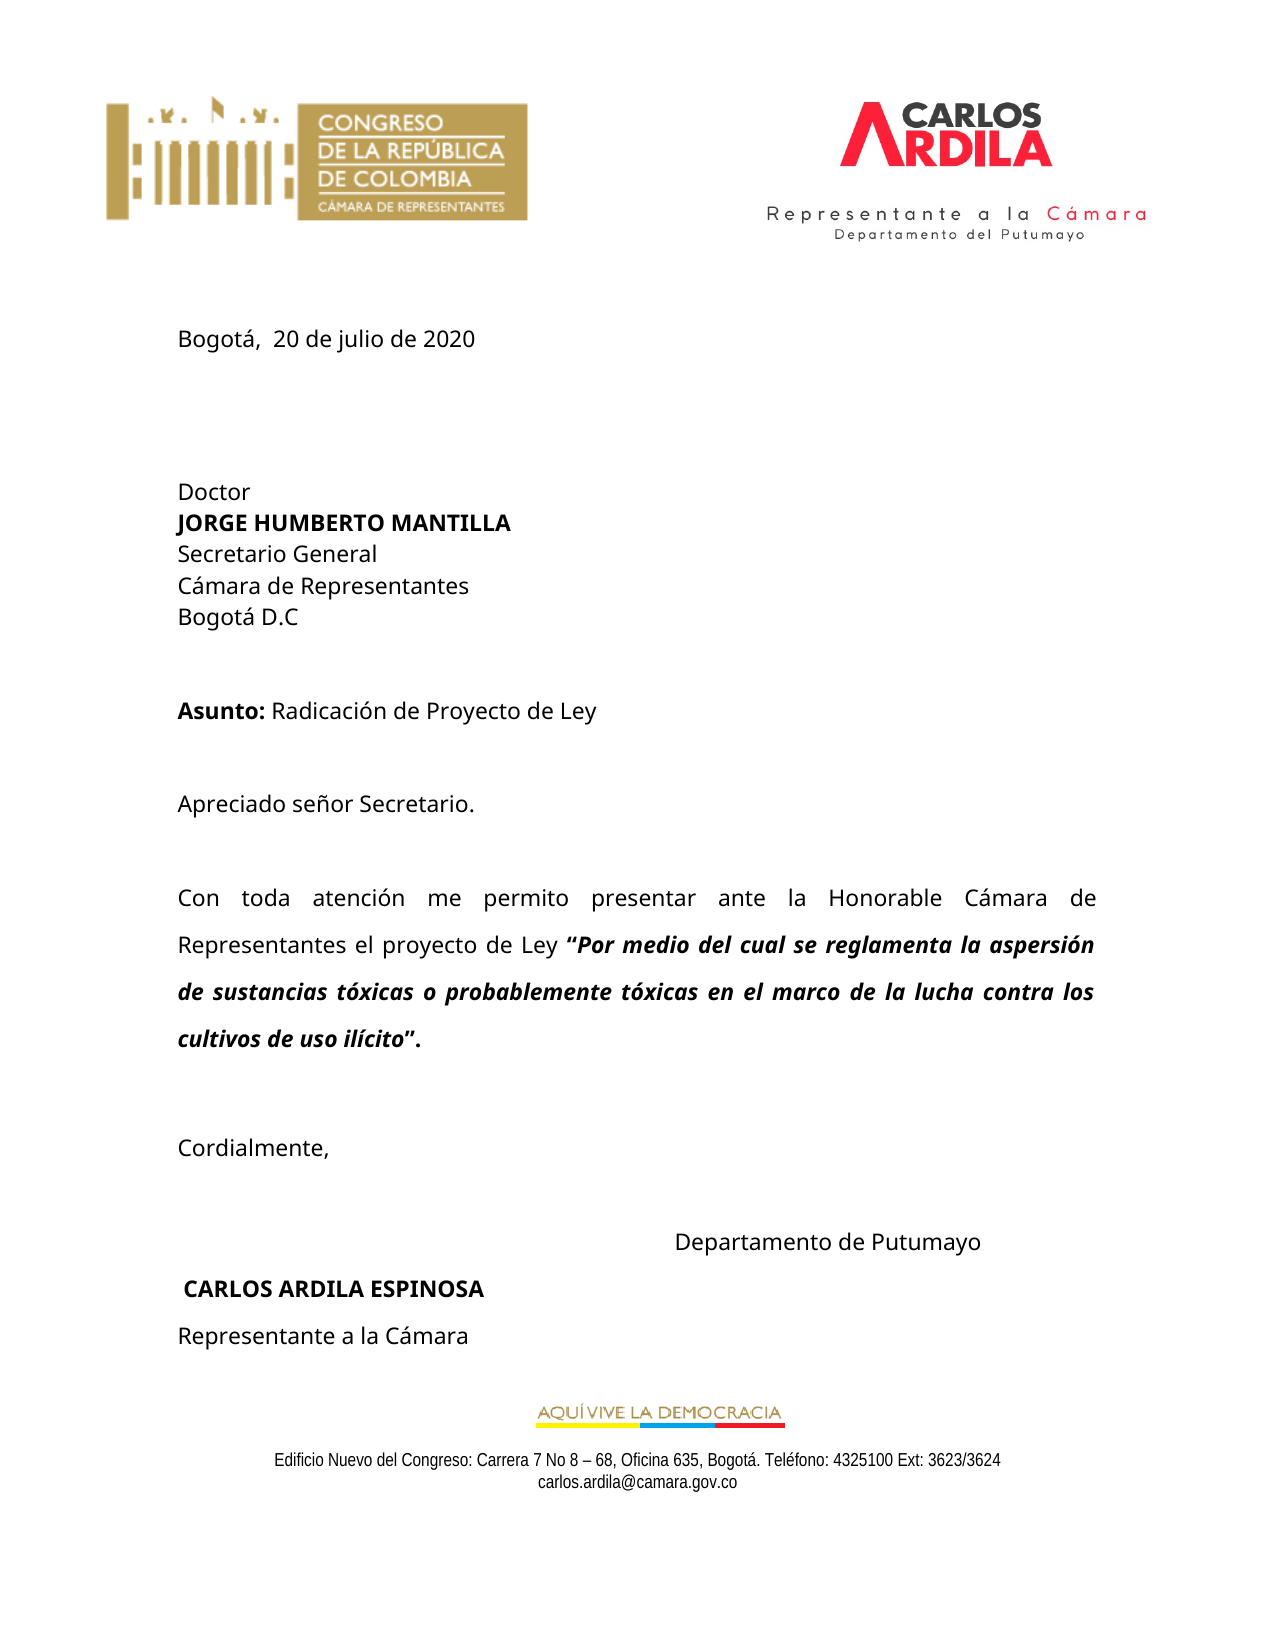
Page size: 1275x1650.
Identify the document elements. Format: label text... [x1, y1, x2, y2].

text Con toda atención me permito presentar ante la Honorable Cámara de Representantes el proyecto de Ley “Por medio del cual se reglamenta la aspersión de sustancias tóxicas o probablemente tóxicas en el marco de la lucha contra los cultivos de uso ilícito”. [177, 882, 1098, 1054]
text Secretario General [177, 538, 1098, 569]
text Apreciado señor Secretario. [177, 788, 1098, 819]
picture [743, 83, 1164, 255]
text Departamento de Putumayo [674, 1226, 1098, 1257]
text CARLOS ARDILA ESPINOSA [177, 1273, 601, 1304]
text Doctor [177, 476, 1098, 507]
text Asunto: Radicación de Proyecto de Ley [177, 694, 1098, 726]
picture [97, 90, 543, 236]
text Bogotá, 20 de julio de 2020 [177, 323, 1098, 354]
text JORGE HUMBERTO MANTILLA [177, 507, 1098, 538]
text Cámara de Representantes [177, 569, 1098, 601]
picture [529, 1400, 790, 1429]
text Representante a la Cámara [177, 1319, 601, 1351]
text Bogotá D.C [177, 601, 1098, 632]
text Cordialmente, [177, 1132, 1098, 1163]
